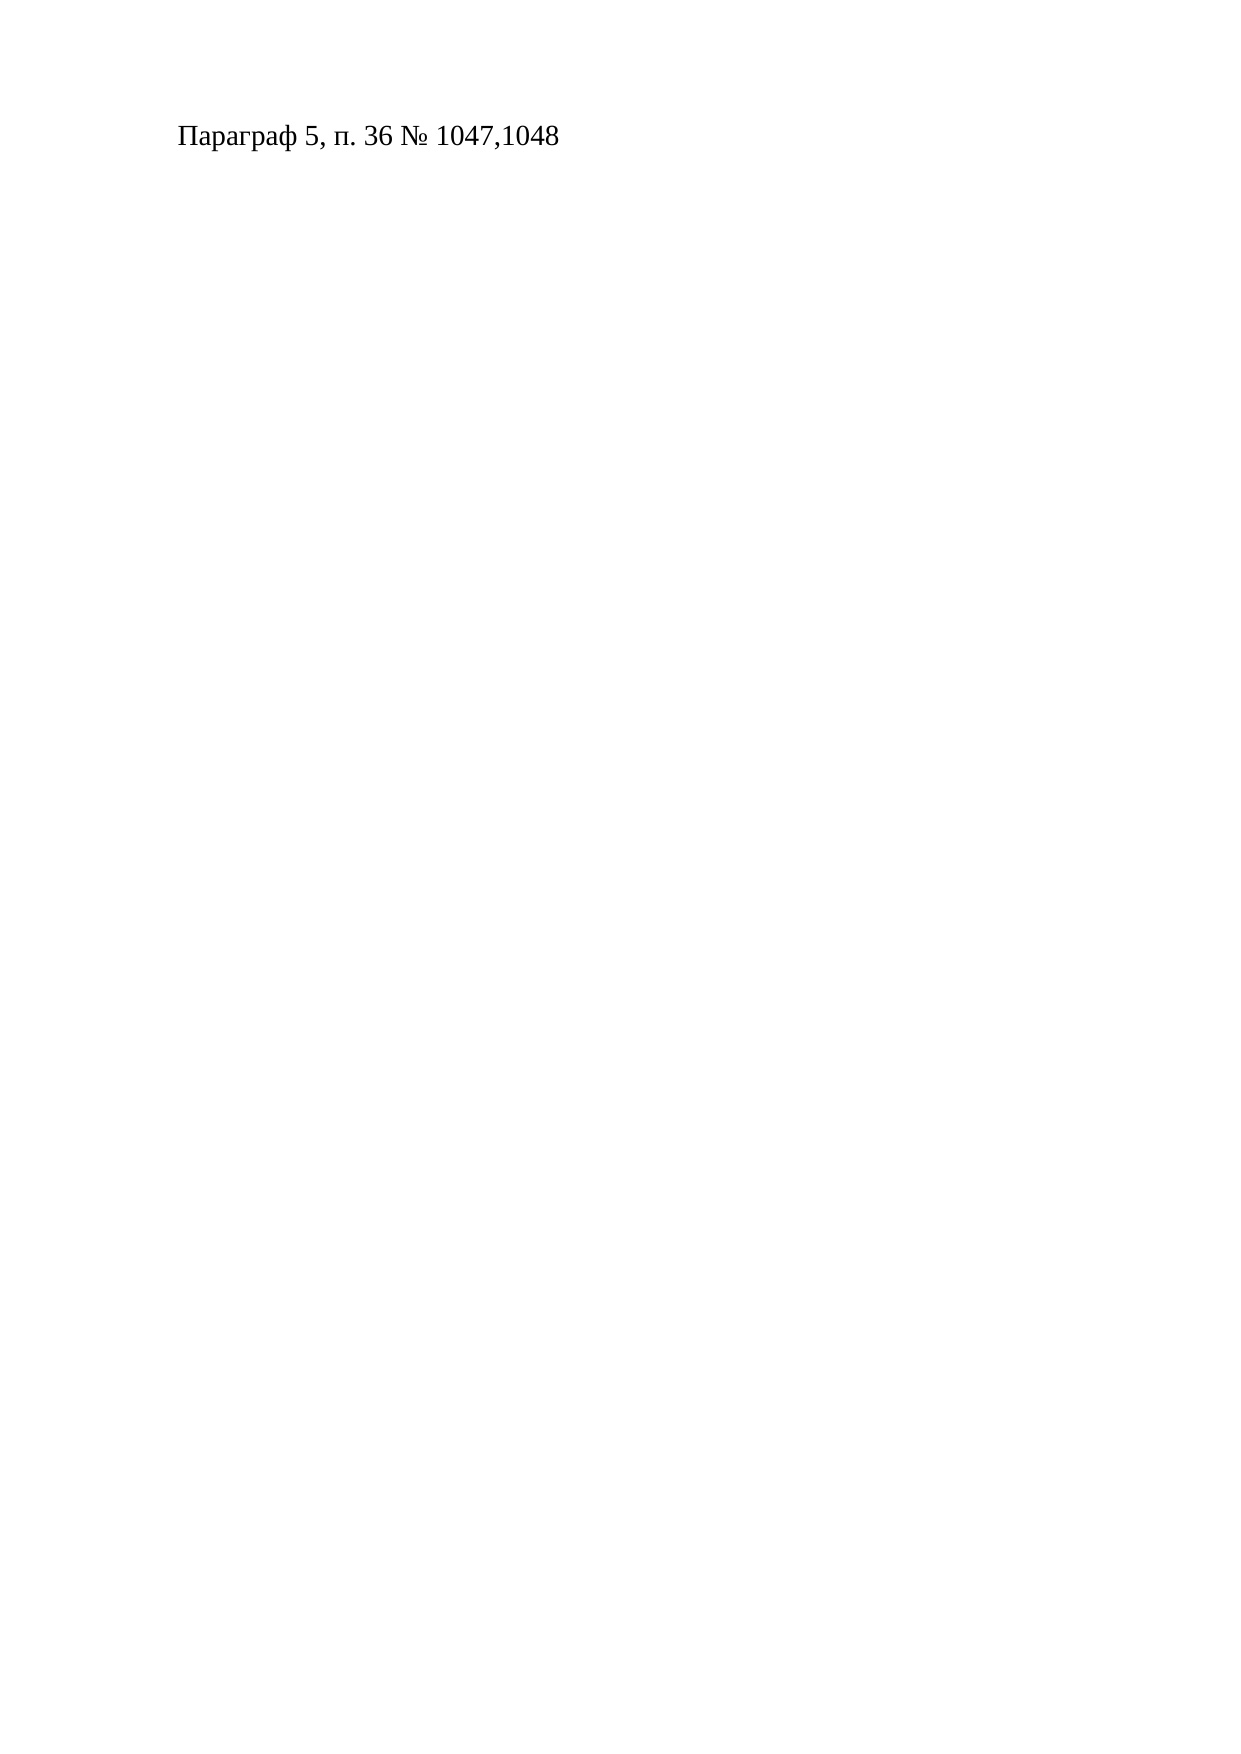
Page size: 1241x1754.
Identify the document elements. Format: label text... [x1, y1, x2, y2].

text Параграф 5, п. 36 № 1047,1048 [177, 118, 1152, 152]
